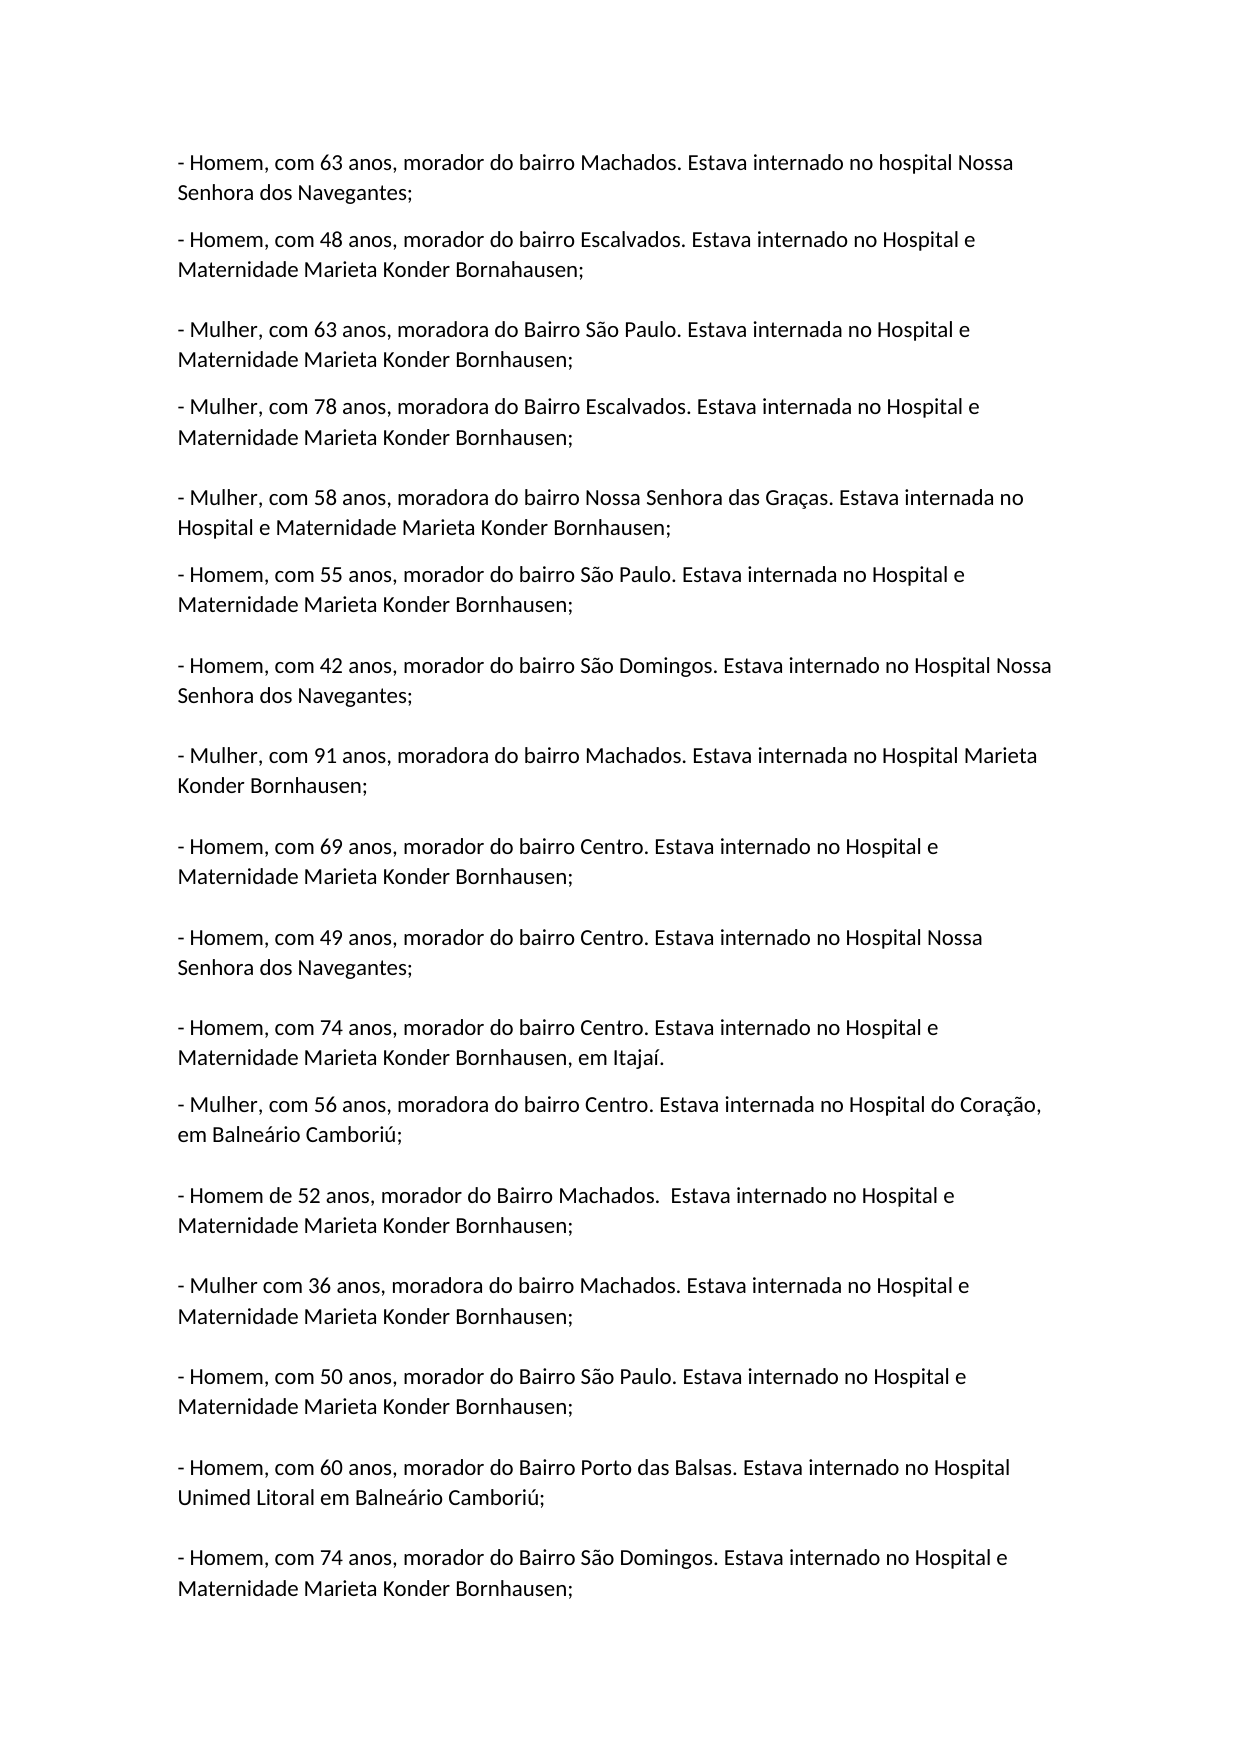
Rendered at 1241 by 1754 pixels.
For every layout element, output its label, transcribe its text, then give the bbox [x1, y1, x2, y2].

text - Mulher, com 78 anos, moradora do Bairro Escalvados. Estava internada no Hospital e Maternidade Marieta Konder Bornhausen; - Mulher, com 58 anos, moradora do bairro Nossa Senhora das Graças. Estava internada no Hospital e Maternidade Marieta Konder Bornhausen; [177, 392, 1063, 541]
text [177, 1090, 1063, 1602]
text - Homem, com 48 anos, morador do bairro Escalvados. Estava internado no Hospital e Maternidade Marieta Konder Bornahausen; - Mulher, com 63 anos, moradora do Bairro São Paulo. Estava internada no Hospital e Maternidade Marieta Konder Bornhausen; [177, 225, 1063, 373]
text - Homem, com 55 anos, morador do bairro São Paulo. Estava internada no Hospital e Maternidade Marieta Konder Bornhausen; - Homem, com 42 anos, morador do bairro São Domingos. Estava internado no Hospital Nossa Senhora dos Navegantes; - Mulher, com 91 anos, moradora do bairro Machados. Estava internada no Hospital Marieta Konder Bornhausen; - Homem, com 69 anos, morador do bairro Centro. Estava internado no Hospital e Maternidade Marieta Konder Bornhausen; - Homem, com 49 anos, morador do bairro Centro. Estava internado no Hospital Nossa Senhora dos Navegantes; - Homem, com 74 anos, morador do bairro Centro. Estava internado no Hospital e Maternidade Marieta Konder Bornhausen, em Itajaí. [177, 560, 1063, 1071]
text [177, 148, 1063, 206]
